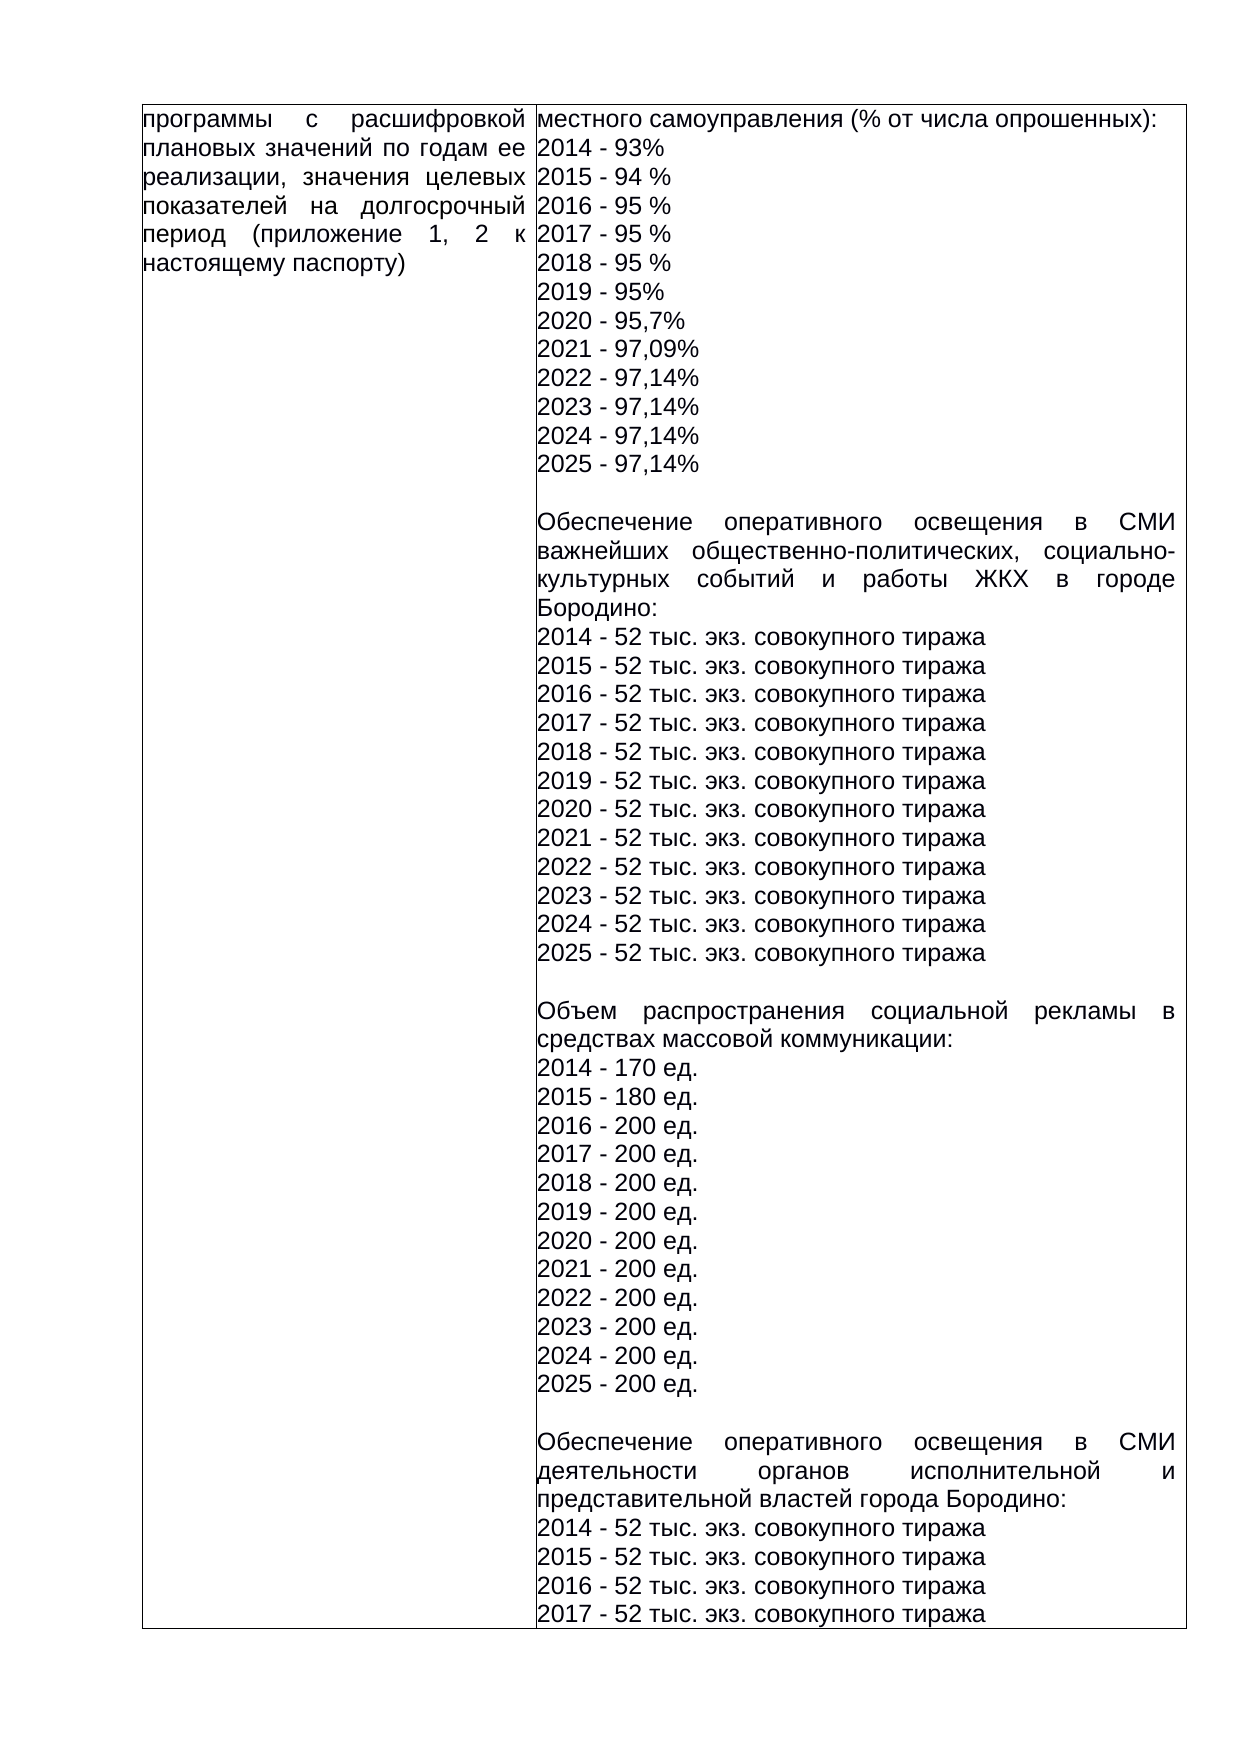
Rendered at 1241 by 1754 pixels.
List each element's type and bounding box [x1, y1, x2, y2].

table_cell [537, 105, 1186, 1628]
table_cell [143, 105, 536, 1628]
